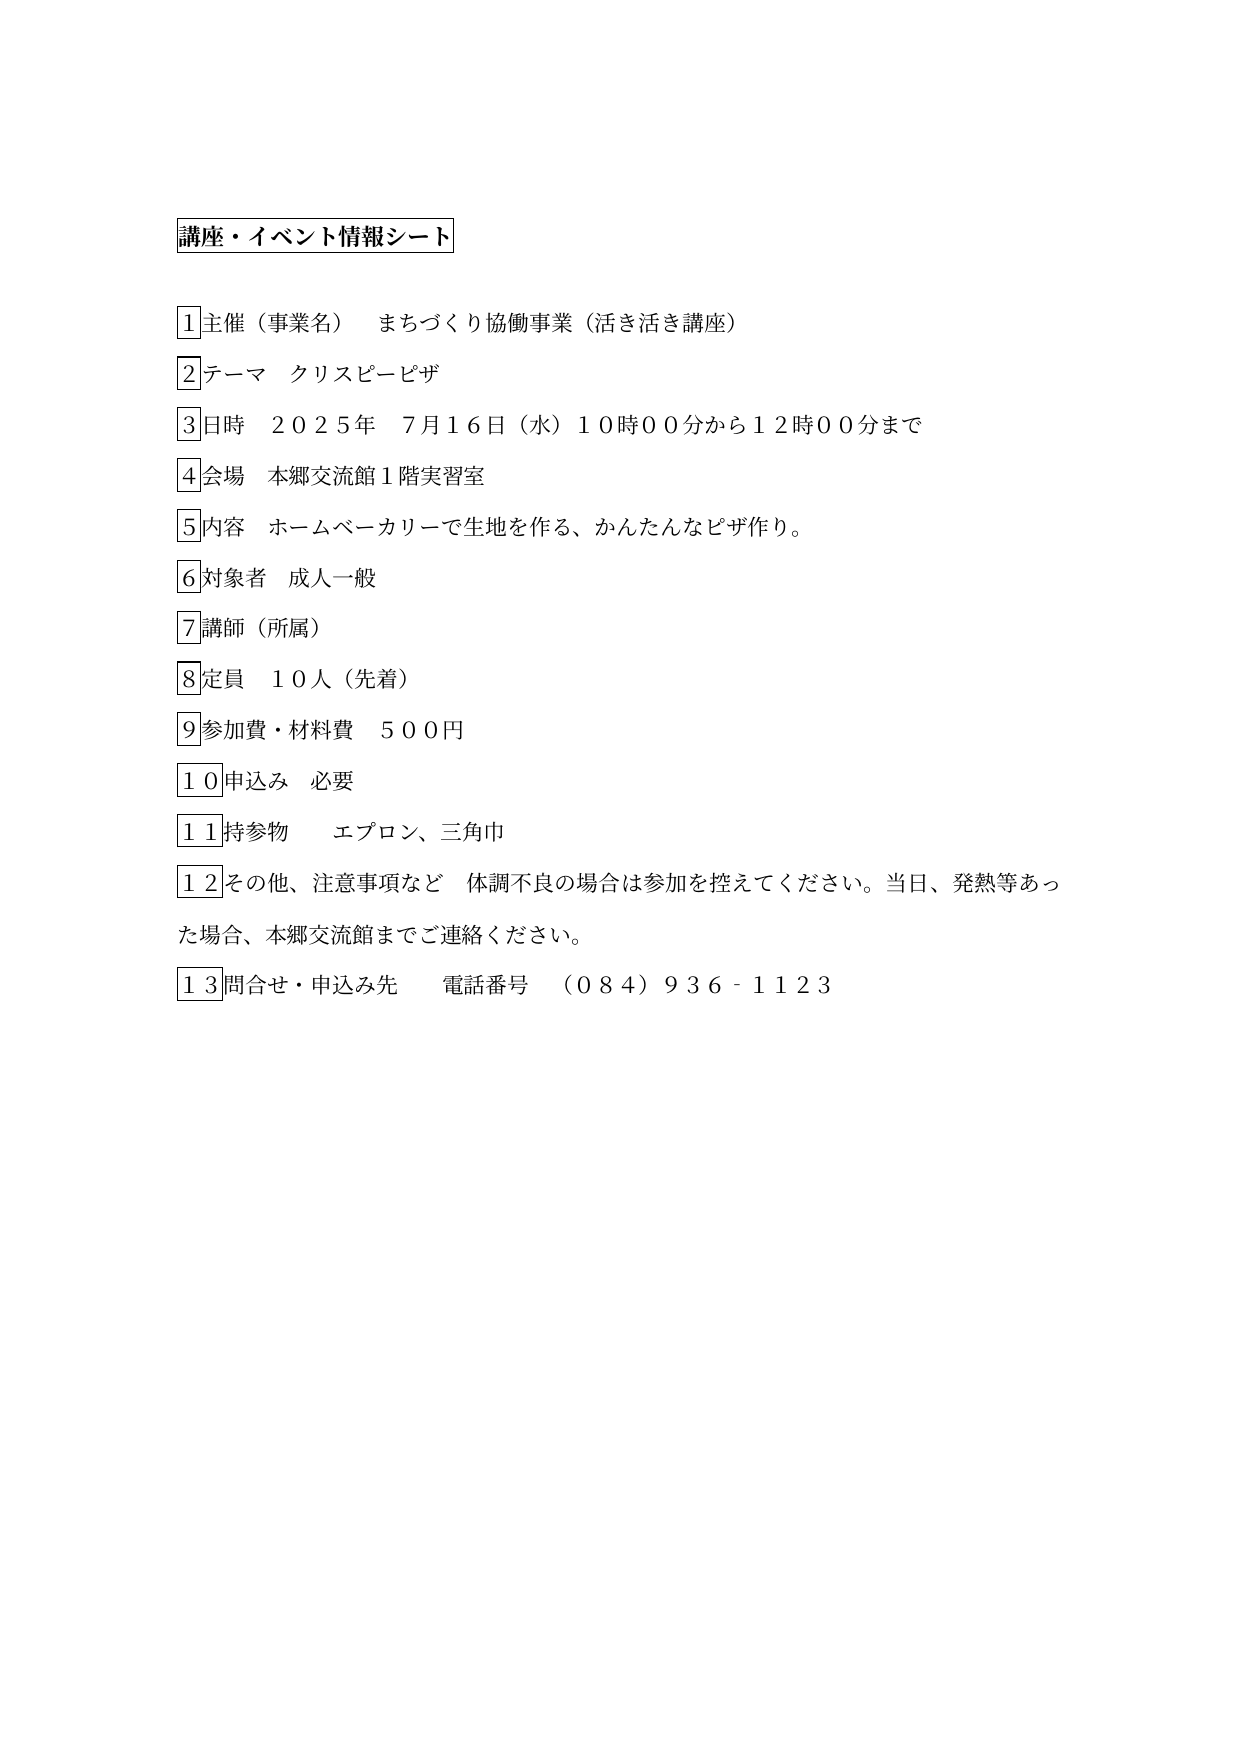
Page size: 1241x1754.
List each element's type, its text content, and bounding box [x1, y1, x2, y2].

text ８定員 １０人（先着） [177, 659, 1063, 697]
text １３問合せ・申込み先 電話番号 （０８４）９３６‐１１２３ [177, 965, 1063, 1003]
text ７講師（所属） [177, 609, 1063, 646]
text ４会場 本郷交流館１階実習室 [177, 456, 1063, 494]
text ５内容 ホームベーカリーで生地を作る、かんたんなピザ作り。 [177, 507, 1063, 544]
text ９参加費・材料費 ５００円 [177, 710, 1063, 748]
text ２テーマ クリスピーピザ [177, 354, 1063, 392]
text ３日時 ２０２５年 ７月１６日（水）１０時００分から１２時００分まで [177, 405, 1063, 443]
text １０申込み 必要 [177, 761, 1063, 799]
text 講座・イベント情報シート [177, 217, 1063, 254]
text １主催（事業名） まちづくり協働事業（活き活き講座） [177, 304, 1063, 341]
text １２その他、注意事項など 体調不良の場合は参加を控えてください。当日、発熱等あった場合、本郷交流館までご連絡ください。 [177, 863, 1063, 953]
text ６対象者 成人一般 [177, 558, 1063, 595]
text １１持参物 エプロン、三角巾 [177, 812, 1063, 849]
